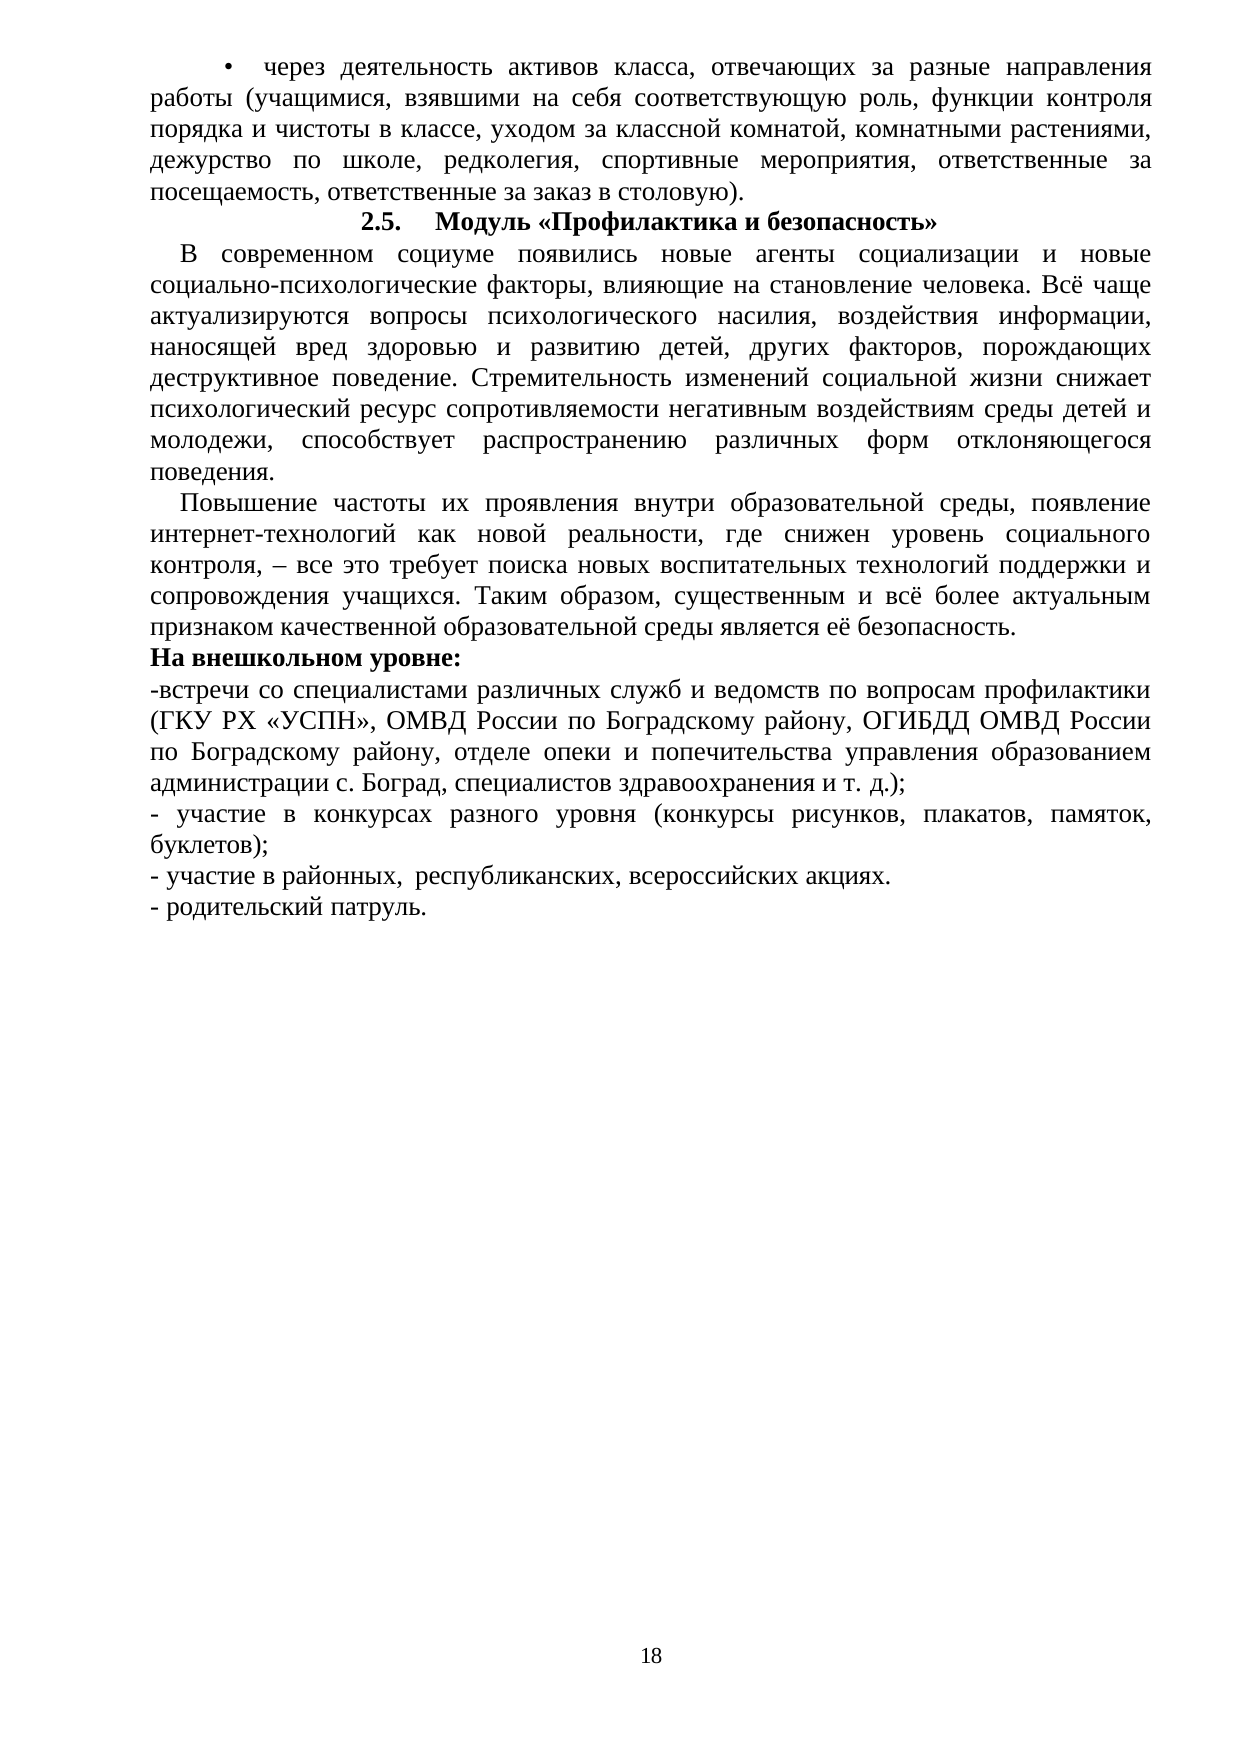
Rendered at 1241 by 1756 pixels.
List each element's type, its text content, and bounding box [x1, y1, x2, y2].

subtitle На внешкольном уровне: [150, 642, 1194, 673]
text В современном социуме появились новые агенты социализации и новые социально-психологические факторы, влияющие на становление человека. Всё чаще актуализируются вопросы психологического насилия, воздействия информации, наносящей вред здоровью и развитию детей, других факторов, порождающих деструктивное поведение. Стремительность изменений социальной жизни снижает психологический ресурс сопротивляемости негативным воздействиям среды детей и молодежи, способствует распространению различных форм отклоняющегося поведения. [150, 237, 1152, 486]
list через деятельность активов класса, отвечающих за разные направления работы (учащимися, взявшими на себя соответствующую роль, функции контроля порядка и чистоты в классе, уходом за классной комнатой, комнатными растениями, дежурство по школе, редколегия, спортивные мероприятия, ответственные за посещаемость, ответственные за заказ в столовую). [150, 50, 1153, 206]
text -встречи со специалистами различных служб и ведомств по вопросам профилактики (ГКУ РХ «УСПН», ОМВД России по Боградскому району, ОГИБДД ОМВД России по Боградскому району, отделе опеки и попечительства управления образованием администрации с. Боград, специалистов здравоохранения и т. д.); [150, 673, 1152, 797]
list участие в конкурсах разного уровня (конкурсы рисунков, плакатов, памяток, буклетов); [150, 797, 1153, 860]
list участие в районных, республиканских, всероссийских акциях. [150, 860, 1194, 890]
text Повышение частоты их проявления внутри образовательной среды, появление интернет-технологий как новой реальности, где снижен уровень социального контроля, – все это требует поиска новых воспитательных технологий поддержки и сопровождения учащихся. Таким образом, существенным и всё более актуальным признаком качественной образовательной среды является её безопасность. [150, 486, 1152, 642]
subtitle Модуль «Профилактика и безопасность» [361, 206, 1194, 237]
list родительский патруль. [150, 890, 1194, 921]
